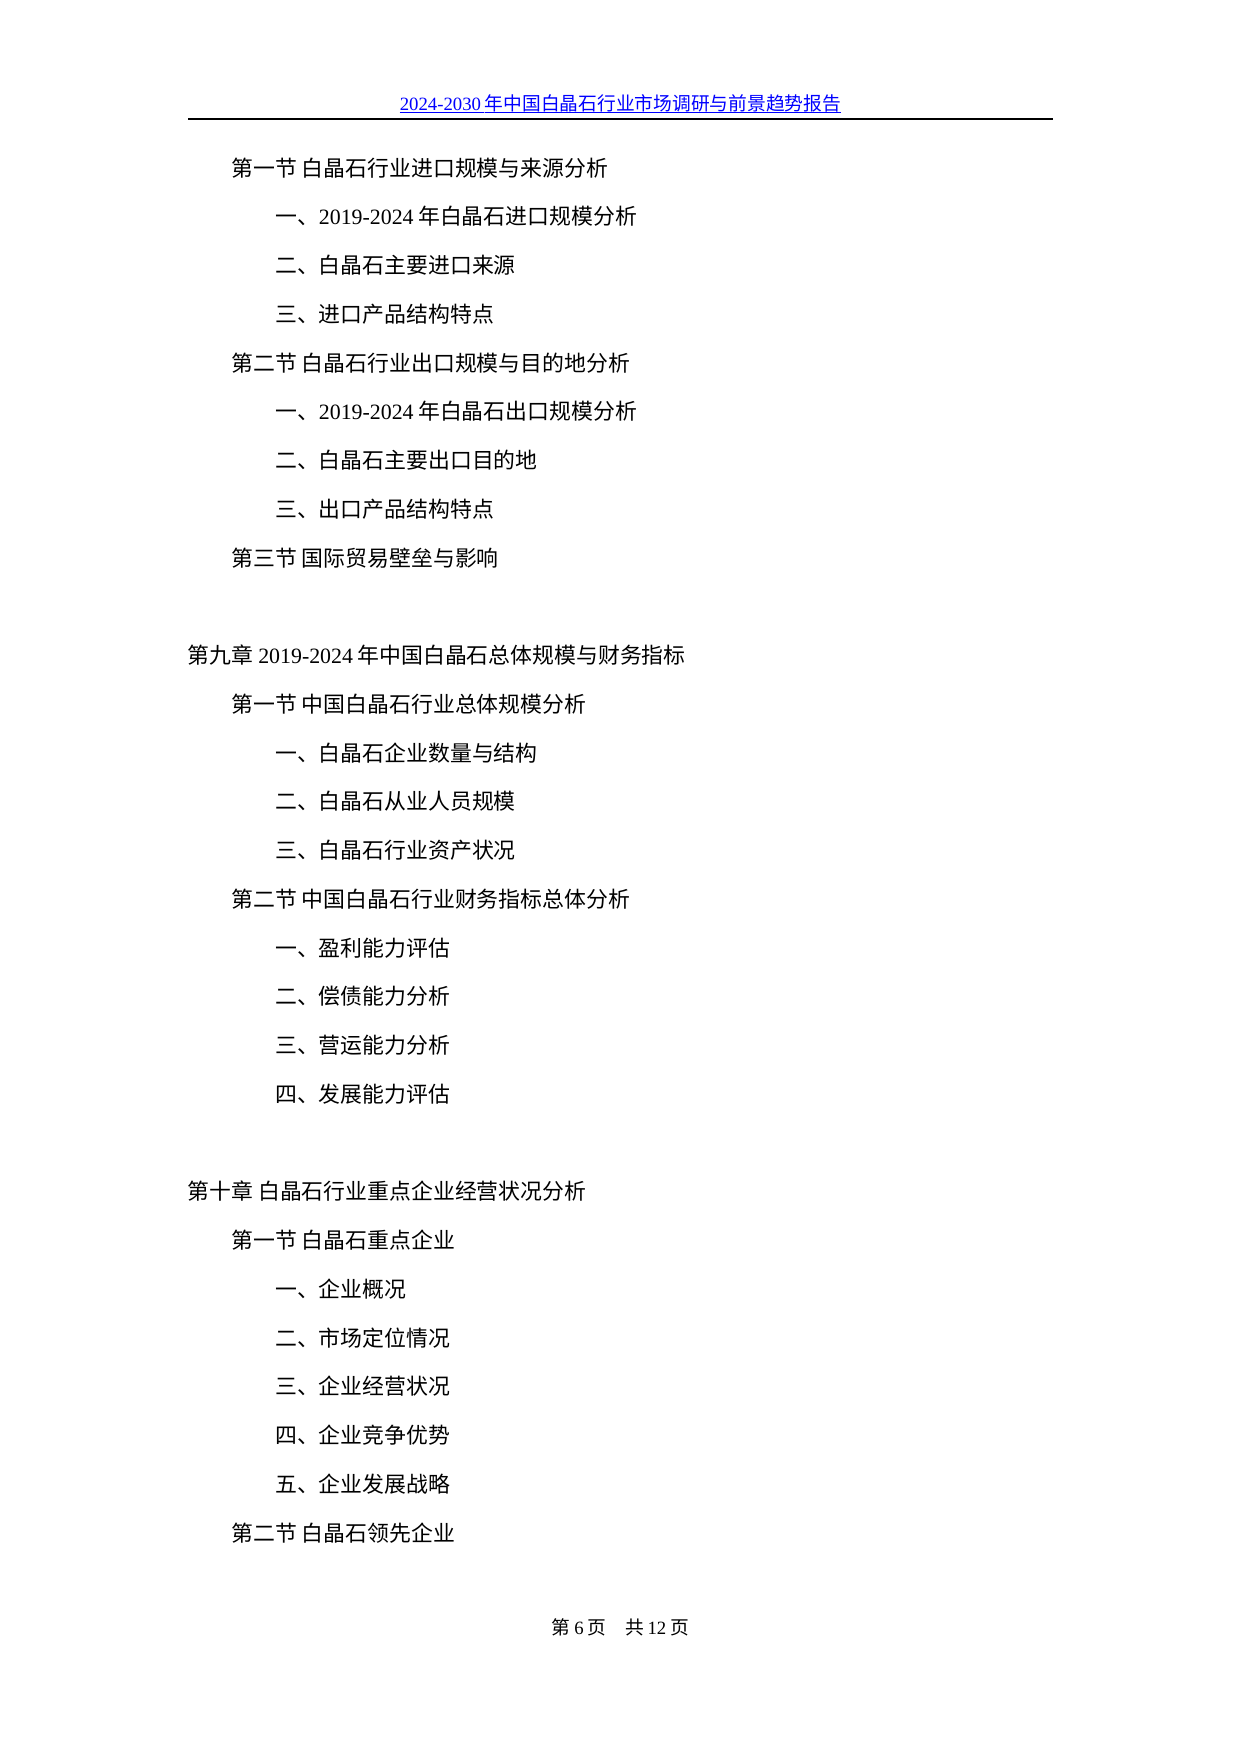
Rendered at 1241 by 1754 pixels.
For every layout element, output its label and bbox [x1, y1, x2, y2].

text [187, 150, 1053, 1548]
